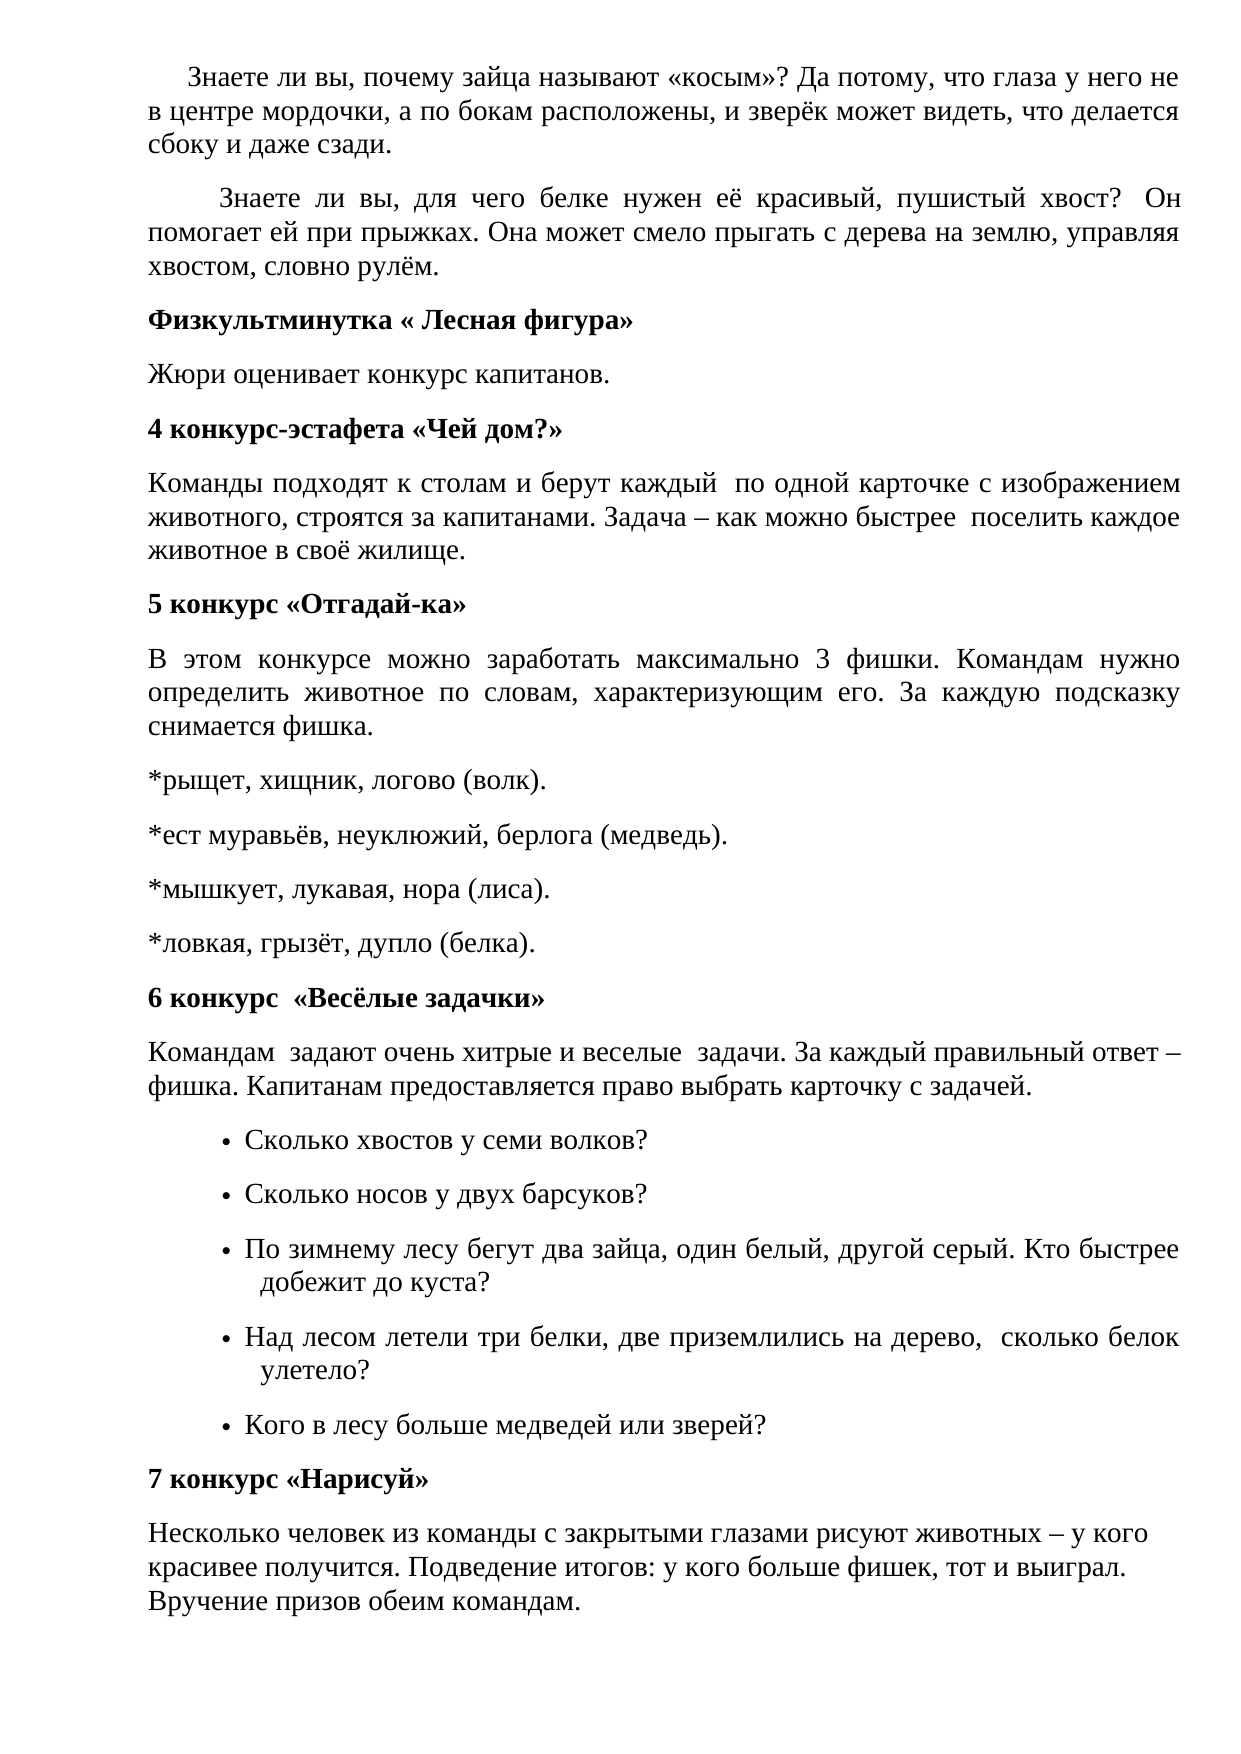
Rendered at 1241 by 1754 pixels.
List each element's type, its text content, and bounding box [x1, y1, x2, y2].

text *ест муравьёв, неуклюжий, берлога (медведь). [148, 817, 1181, 850]
text *мышкует, лукавая, нора (лиса). [148, 871, 1181, 905]
list Над лесом летели три белки, две приземлились на дерево, сколько белок улетело? [223, 1319, 1181, 1386]
text Жюри оценивает конкурс капитанов. [148, 356, 1181, 390]
text Знаете ли вы, почему зайца называют «косым»? Да потому, что глаза у него не в центре мордочки, а по бокам расположены, и зверёк может видеть, что делается сбоку и даже сзади. [148, 59, 1181, 160]
text 5 конкурс «Отгадай-ка» [148, 587, 1181, 620]
text 4 конкурс-эстафета «Чей дом?» [148, 411, 1181, 444]
text Команды подходят к столам и берут каждый по одной карточке с изображением животного, строятся за капитанами. Задача – как можно быстрее поселить каждое животное в своё жилище. [148, 465, 1181, 566]
text Знаете ли вы, для чего белке нужен её красивый, пушистый хвост? Он помогает ей при прыжках. Она может смело прыгать с дерева на землю, управляя хвостом, словно рулём. [148, 181, 1181, 281]
list По зимнему лесу бегут два зайца, один белый, другой серый. Кто быстрее добежит до куста? [223, 1231, 1181, 1298]
text Несколько человек из команды с закрытыми глазами рисуют животных – у кого красивее получится. Подведение итогов: у кого больше фишек, тот и выиграл. Вручение призов обеим командам. [148, 1516, 1181, 1644]
text 7 конкурс «Нарисуй» [148, 1461, 1181, 1495]
list Сколько хвостов у семи волков? [223, 1122, 1181, 1156]
text Командам задают очень хитрые и веселые задачи. За каждый правильный ответ – фишка. Капитанам предоставляется право выбрать карточку с задачей. [148, 1034, 1181, 1101]
list Кого в лесу больше медведей или зверей? [223, 1407, 1181, 1440]
text 6 конкурс «Весёлые задачки» [148, 980, 1181, 1013]
list Сколько носов у двух барсуков? [223, 1177, 1181, 1210]
text В этом конкурсе можно заработать максимально 3 фишки. Командам нужно определить животное по словам, характеризующим его. За каждую подсказку снимается фишка. [148, 641, 1181, 742]
text *ловкая, грызёт, дупло (белка). [148, 926, 1181, 959]
text *рыщет, хищник, логово (волк). [148, 762, 1181, 796]
text Физкультминутка « Лесная фигура» [148, 302, 1181, 336]
